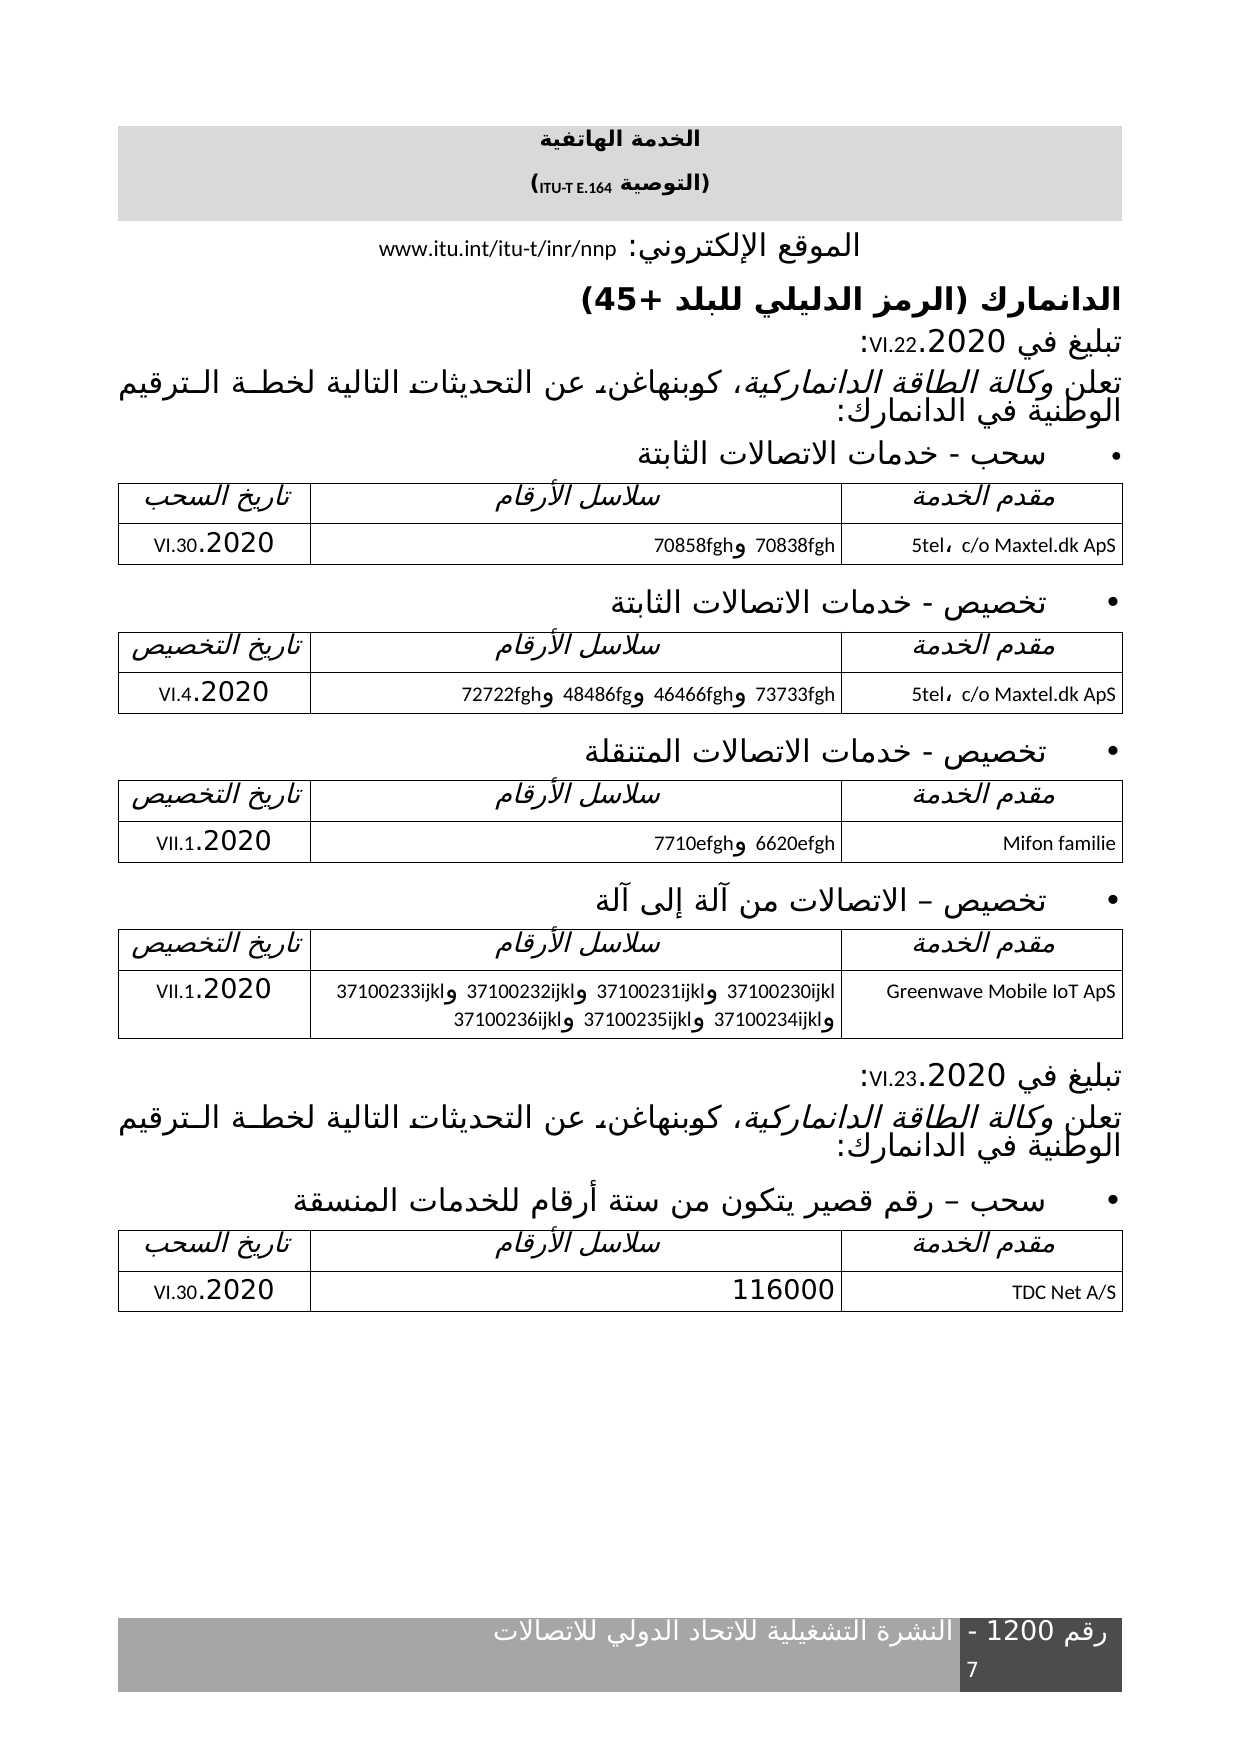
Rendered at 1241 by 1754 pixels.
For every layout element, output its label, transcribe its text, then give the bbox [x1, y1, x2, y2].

table_cell 2020.VI.30 [119, 1272, 310, 1311]
table_cell 70838fgh و70858fgh [311, 524, 841, 564]
subtitle الخدمة الهاتفية (التوصية ITU-T E.164) [118, 126, 1122, 216]
table_cell Mifon familie [842, 822, 1122, 862]
table_cell 73733fgh و46466fgh و48486fg و72722fgh [311, 673, 841, 713]
table_cell 6620efgh و7710efgh [311, 822, 841, 862]
text الموقع الإلكتروني: www.itu.int/itu-t/inr/nnp [118, 233, 726, 262]
table_header سلاسل الأرقام [311, 484, 841, 523]
table_header تاريخ التخصيص [119, 781, 310, 821]
table_cell 5tel، c/o Maxtel.dk ApS [842, 673, 1122, 713]
text • تخصيص - خدمات الاتصالات المتنقلة [118, 739, 1122, 768]
table_header تاريخ التخصيص [119, 633, 310, 672]
table_cell 116000 [311, 1272, 841, 1311]
table_header تاريخ التخصيص [119, 930, 310, 970]
table_header سلاسل الأرقام [311, 781, 841, 821]
table_header مقدم الخدمة [842, 781, 1122, 821]
table_header مقدم الخدمة [842, 930, 1122, 970]
table_cell 2020.VI.30 [119, 524, 310, 564]
text تعلن وكالة الطاقة الدانماركية، كوبنهاغن، عن التحديثات التالية لخطة الترقيم الوطنية في الدانمارك: [118, 1105, 1122, 1163]
text • تخصيص - خدمات الاتصالات الثابتة [118, 590, 1122, 619]
text تبليغ في 2020.VI.22: [118, 329, 1097, 358]
table_header مقدم الخدمة [842, 633, 1122, 672]
table_cell Greenwave Mobile IoT ApS [842, 971, 1122, 1038]
table_header سلاسل الأرقام [311, 633, 841, 672]
text الدانمارك (الرمز الدليلي للبلد +45) [922, 287, 1122, 316]
table_header مقدم الخدمة [842, 1231, 1122, 1271]
text الدانمارك (الرمز الدليلي للبلد +45) [118, 287, 936, 316]
text • سحب – رقم قصير يتكون من ستة أرقام للخدمات المنسقة [752, 1188, 1122, 1217]
text • سحب – رقم قصير يتكون من ستة أرقام للخدمات المنسقة [118, 1188, 771, 1217]
text الموقع الإلكتروني: www.itu.int/itu-t/inr/nnp [695, 233, 1122, 262]
table_header سلاسل الأرقام [311, 1231, 841, 1271]
table_cell 2020.VII.1 [119, 971, 310, 1038]
text تبليغ في 2020.VI.23: [1072, 1064, 1122, 1093]
text تبليغ في 2020.VI.23: [118, 1064, 1097, 1093]
table_cell 37100230ijkl و37100231ijkl و37100232ijkl و37100233ijkl و37100234ijkl و37100235ijkl و37100236ijkl [311, 971, 841, 1038]
table_cell 5tel، c/o Maxtel.dk ApS [842, 524, 1122, 564]
table_header مقدم الخدمة [842, 484, 1122, 523]
table_header تاريخ السحب [119, 1231, 310, 1271]
text سحب - خدمات الاتصالات الثابتة [118, 441, 1122, 470]
table_cell 2020.VI.4 [119, 673, 310, 713]
table_header تاريخ السحب [119, 484, 310, 523]
text تبليغ في 2020.VI.22: [1072, 329, 1122, 358]
table_cell TDC Net A/S [842, 1272, 1122, 1311]
text • تخصيص – الاتصالات من آلة إلى آلة [118, 888, 1122, 917]
table_cell 2020.VII.1 [119, 822, 310, 862]
text تعلن وكالة الطاقة الدانماركية، كوبنهاغن، عن التحديثات التالية لخطة الترقيم الوطنية في الدانمارك: [118, 370, 1122, 429]
table_header سلاسل الأرقام [311, 930, 841, 970]
